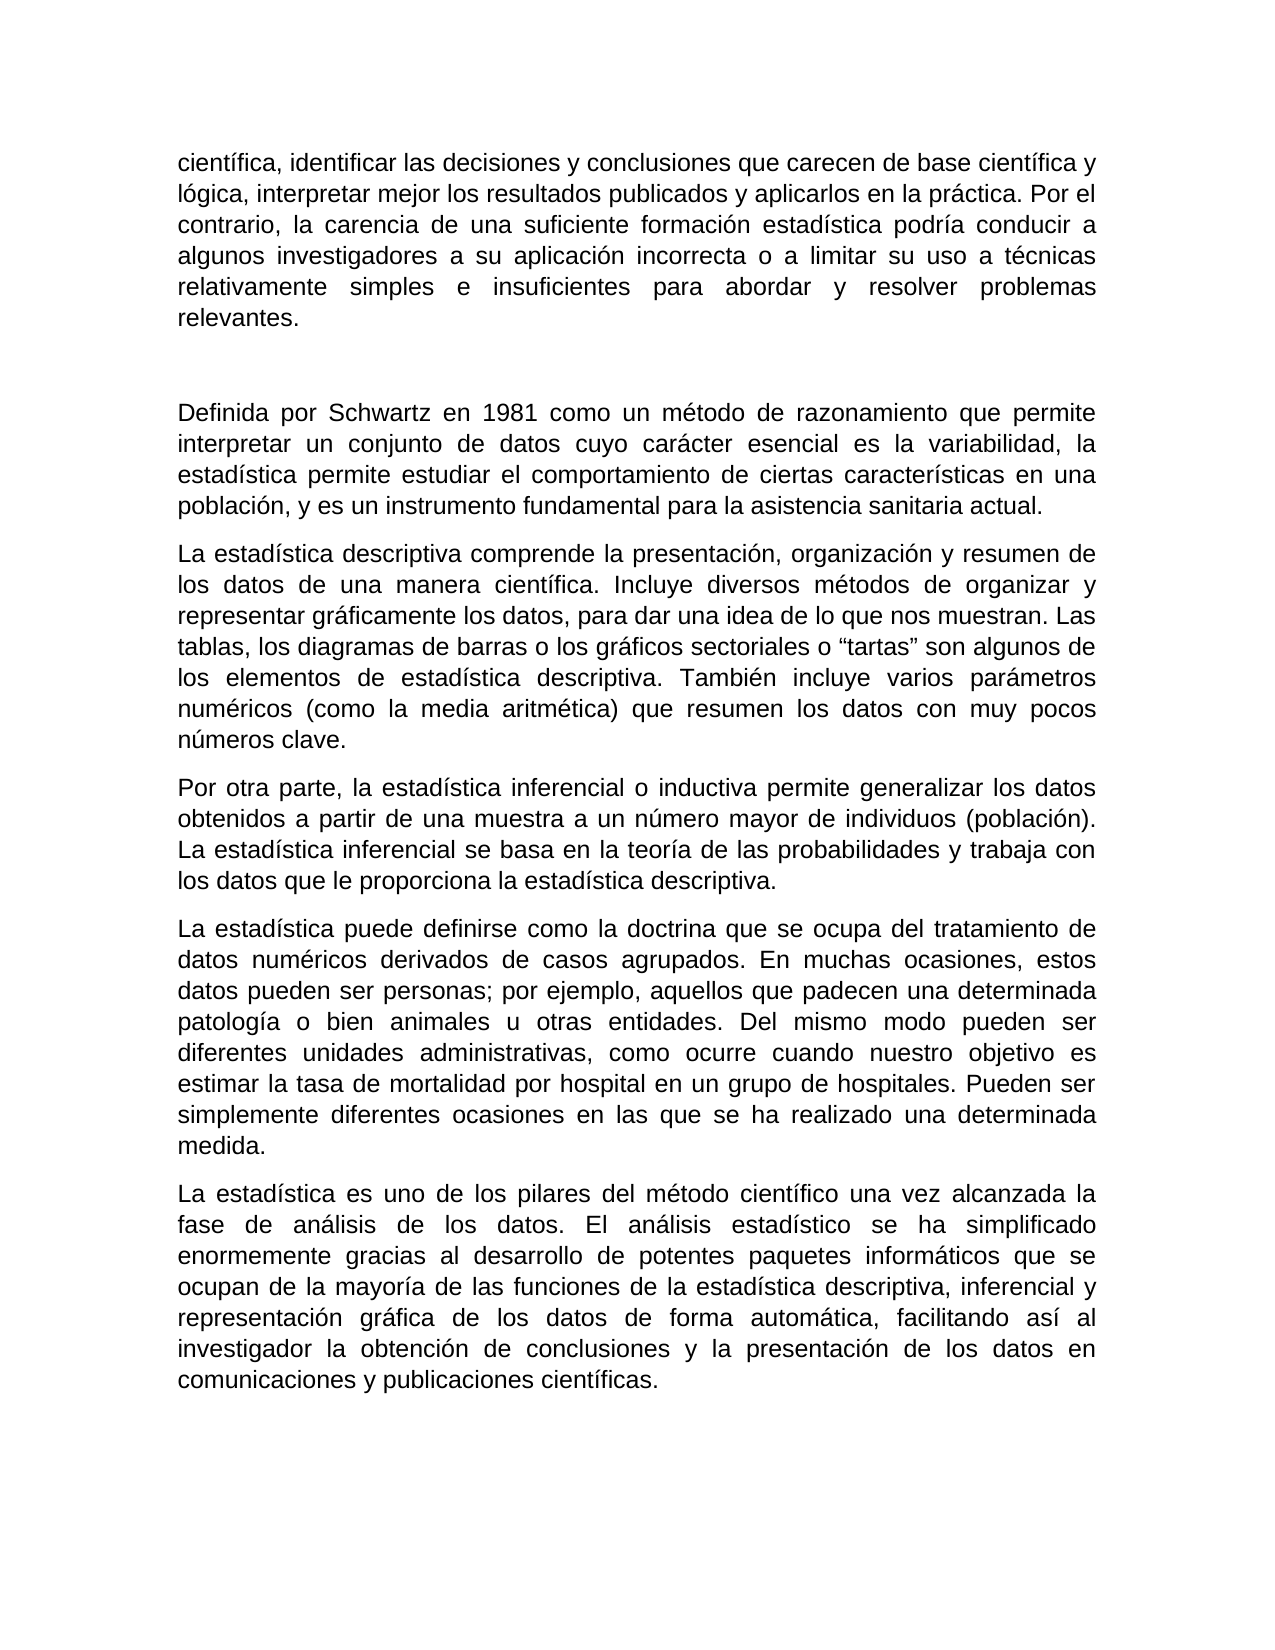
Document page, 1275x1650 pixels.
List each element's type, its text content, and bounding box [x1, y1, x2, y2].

text Definida por Schwartz en 1981 como un método de razonamiento que permite interpretar un conjunto de datos cuyo carácter esencial es la variabilidad, la estadística permite estudiar el comportamiento de ciertas características en una población, y es un instrumento fundamental para la asistencia sanitaria actual. [177, 398, 1098, 520]
text La estadística descriptiva comprende la presentación, organización y resumen de los datos de una manera científica. Incluye diversos métodos de organizar y representar gráficamente los datos, para dar una idea de lo que nos muestran. Las tablas, los diagramas de barras o los gráficos sectoriales o “tartas” son algunos de los elementos de estadística descriptiva. También incluye varios parámetros numéricos (como la media aritmética) que resumen los datos con muy pocos números clave. [177, 539, 1098, 754]
text La estadística puede definirse como la doctrina que se ocupa del tratamiento de datos numéricos derivados de casos agrupados. En muchas ocasiones, estos datos pueden ser personas; por ejemplo, aquellos que padecen una determinada patología o bien animales u otras entidades. Del mismo modo pueden ser diferentes unidades administrativas, como ocurre cuando nuestro objetivo es estimar la tasa de mortalidad por hospital en un grupo de hospitales. Pueden ser simplemente diferentes ocasiones en las que se ha realizado una determinada medida. [177, 914, 1098, 1160]
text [177, 148, 1098, 332]
text La estadística es uno de los pilares del método científico una vez alcanzada la fase de análisis de los datos. El análisis estadístico se ha simplificado enormemente gracias al desarrollo de potentes paquetes informáticos que se ocupan de la mayoría de las funciones de la estadística descriptiva, inferencial y representación gráfica de los datos de forma automática, facilitando así al investigador la obtención de conclusiones y la presentación de los datos en comunicaciones y publicaciones científicas. [177, 1179, 1098, 1394]
text Por otra parte, la estadística inferencial o inductiva permite generalizar los datos obtenidos a partir de una muestra a un número mayor de individuos (población). La estadística inferencial se basa en la teoría de las probabilidades y trabaja con los datos que le proporciona la estadística descriptiva. [177, 773, 1098, 895]
